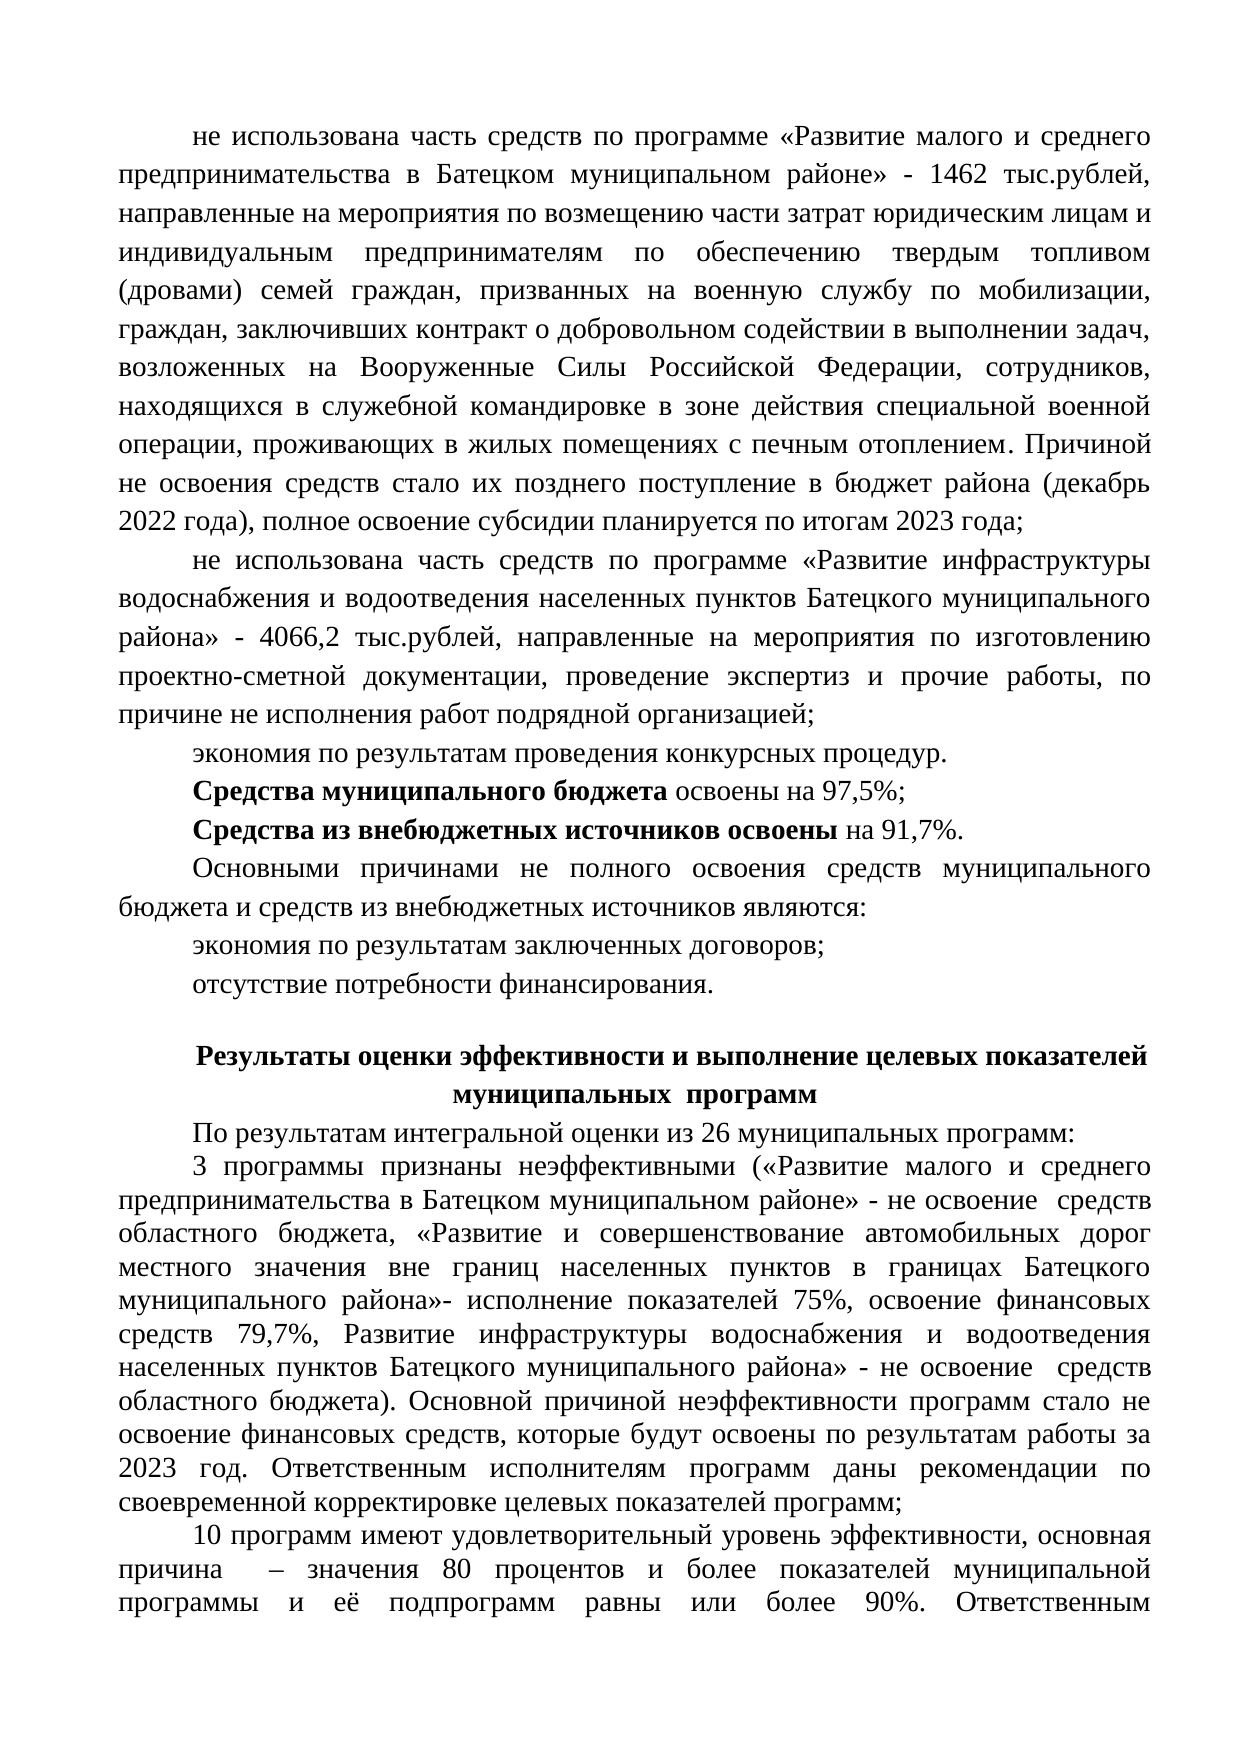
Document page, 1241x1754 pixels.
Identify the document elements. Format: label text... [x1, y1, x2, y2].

text не использована часть средств по программе «Развитие малого и среднего предпринимательства в Батецком муниципальном районе» - 1462 тыс.рублей, направленные на мероприятия по возмещению части затрат юридическим лицам и индивидуальным предпринимателям по обеспечению твердым топливом (дровами) семей граждан, призванных на военную службу по мобилизации, граждан, заключивших контракт о добровольном содействии в выполнении задач, возложенных на Вооруженные Силы Российской Федерации, сотрудников, находящихся в служебной командировке в зоне действия специальной военной операции, проживающих в жилых помещениях с печным отоплением. Причиной не освоения средств стало их позднего поступление в бюджет района (декабрь 2022 года), полное освоение субсидии планируется по итогам 2023 года; [118, 118, 1152, 537]
text По результатам интегральной оценки из 26 муниципальных программ: [118, 1115, 1152, 1148]
text 3 программы признаны неэффективными («Развитие малого и среднего предпринимательства в Батецком муниципальном районе» - не освоение средств областного бюджета, «Развитие и совершенствование автомобильных дорог местного значения вне границ населенных пунктов в границах Батецкого муниципального района»- исполнение показателей 75%, освоение финансовых средств 79,7%, Развитие инфраструктуры водоснабжения и водоотведения населенных пунктов Батецкого муниципального района» - не освоение средств областного бюджета). Основной причиной неэффективности программ стало не освоение финансовых средств, которые будут освоены по результатам работы за 2023 год. Ответственным исполнителям программ даны рекомендации по своевременной корректировке целевых показателей программ; [118, 1148, 1152, 1517]
text Результаты оценки эффективности и выполнение целевых показателей муниципальных программ [118, 1038, 1152, 1110]
text Основными причинами не полного освоения средств муниципального бюджета и средств из внебюджетных источников являются: [118, 850, 1152, 922]
text Средства муниципального бюджета освоены на 97,5%; [118, 773, 1152, 807]
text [118, 1517, 1152, 1618]
text экономия по результатам проведения конкурсных процедур. [118, 735, 1152, 768]
text отсутствие потребности финансирования. [118, 966, 1152, 999]
text Средства из внебюджетных источников освоены на 91,7%. [118, 812, 1152, 845]
text не использована часть средств по программе «Развитие инфраструктуры водоснабжения и водоотведения населенных пунктов Батецкого муниципального района» - 4066,2 тыс.рублей, направленные на мероприятия по изготовлению проектно-сметной документации, проведение экспертиз и прочие работы, по причине не исполнения работ подрядной организацией; [118, 542, 1152, 730]
text экономия по результатам заключенных договоров; [118, 927, 1152, 961]
